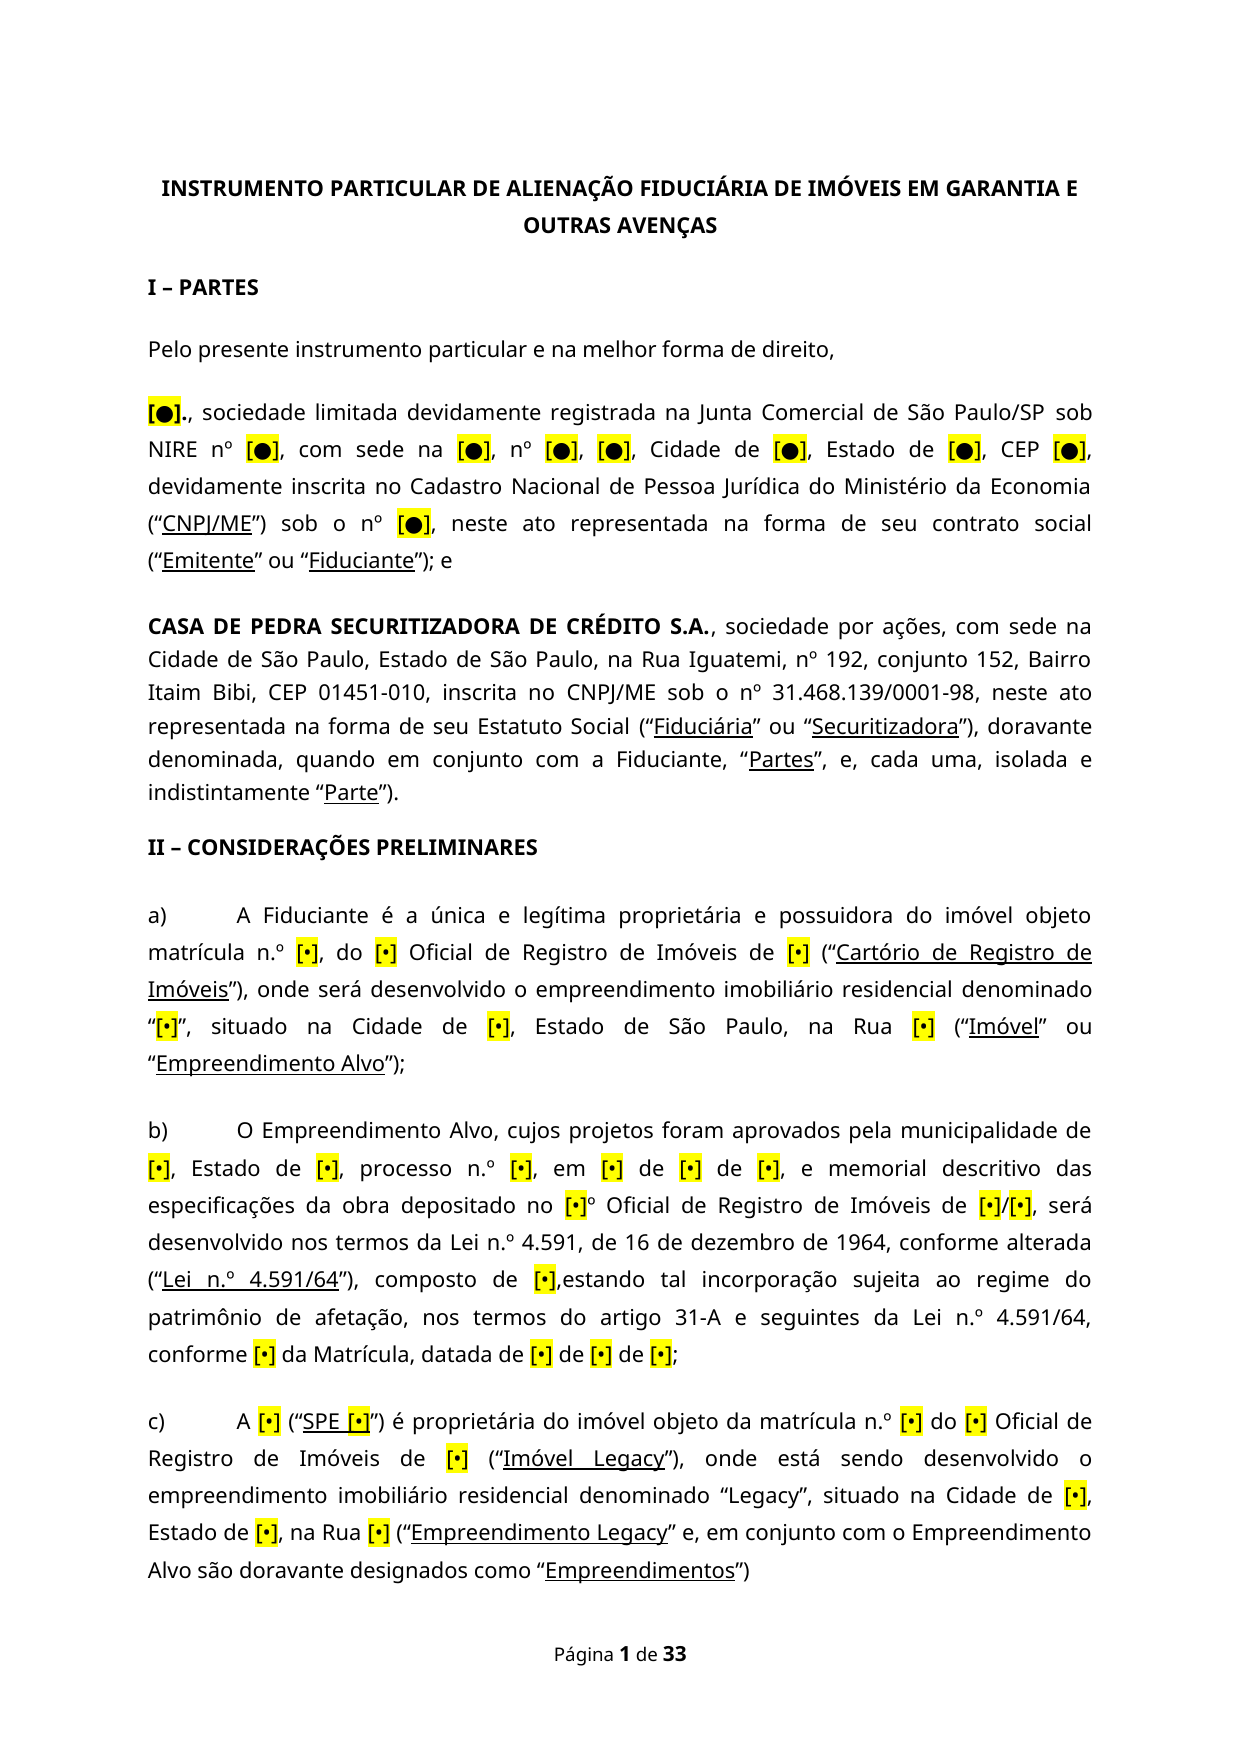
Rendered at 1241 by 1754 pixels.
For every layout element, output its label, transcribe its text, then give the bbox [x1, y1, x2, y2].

list II – CONSIDERAÇÕES PRELIMINARES [148, 832, 1092, 862]
list I – PARTES [148, 272, 1092, 302]
list Pelo presente instrumento particular e na melhor forma de direito, [148, 334, 1092, 364]
text CASA DE PEDRA SECURITIZADORA DE CRÉDITO S.A., sociedade por ações, com sede na Cidade de São Paulo, Estado de São Paulo, na Rua Iguatemi, nº 192, conjunto 152, Bairro Itaim Bibi, CEP 01451-010, inscrita no CNPJ/ME sob o nº 31.468.139/0001-98, neste ato representada na forma de seu Estatuto Social (“Fiduciária” ou “Securitizadora”), doravante denominada, quando em conjunto com a Fiduciante, “Partes”, e, cada uma, isolada e indistintamente “Parte”). [148, 607, 1092, 807]
list A [•] (“SPE [•]”) é proprietária do imóvel objeto da matrícula n.º [•] do [•] Oficial de Registro de Imóveis de [•] (“Imóvel Legacy”), onde está sendo desenvolvido o empreendimento imobiliário residencial denominado “Legacy”, situado na Cidade de [•], Estado de [•], na Rua [•] (“Empreendimento Legacy” e, em conjunto com o Empreendimento Alvo são doravante designados como “Empreendimentos”) [148, 1406, 1092, 1584]
list [●]., sociedade limitada devidamente registrada na Junta Comercial de São Paulo/SP sob NIRE nº [●], com sede na [●], nº [●], [●], Cidade de [●], Estado de [●], CEP [●], devidamente inscrita no Cadastro Nacional de Pessoa Jurídica do Ministério da Economia (“CNPJ/ME”) sob o nº [●], neste ato representada na forma de seu contrato social (“Emitente” ou “Fiduciante”); e [148, 396, 1092, 575]
list INSTRUMENTO PARTICULAR DE ALIENAÇÃO FIDUCIÁRIA DE IMÓVEIS EM GARANTIA E OUTRAS AVENÇAS [148, 173, 1092, 240]
list O Empreendimento Alvo, cujos projetos foram aprovados pela municipalidade de [•], Estado de [•], processo n.º [•], em [•] de [•] de [•], e memorial descritivo das especificações da obra depositado no [•]º Oficial de Registro de Imóveis de [•]/[•], será desenvolvido nos termos da Lei n.º 4.591, de 16 de dezembro de 1964, conforme alterada (“Lei n.º 4.591/64”), composto de [•],estando tal incorporação sujeita ao regime do patrimônio de afetação, nos termos do artigo 31-A e seguintes da Lei n.º 4.591/64, conforme [•] da Matrícula, datada de [•] de [•] de [•]; [148, 1116, 1092, 1368]
list A Fiduciante é a única e legítima proprietária e possuidora do imóvel objeto matrícula n.º [•], do [•] Oficial de Registro de Imóveis de [•] (“Cartório de Registro de Imóveis”), onde será desenvolvido o empreendimento imobiliário residencial denominado “[•]”, situado na Cidade de [•], Estado de São Paulo, na Rua [•] (“Imóvel” ou “Empreendimento Alvo”); [148, 899, 1092, 1078]
